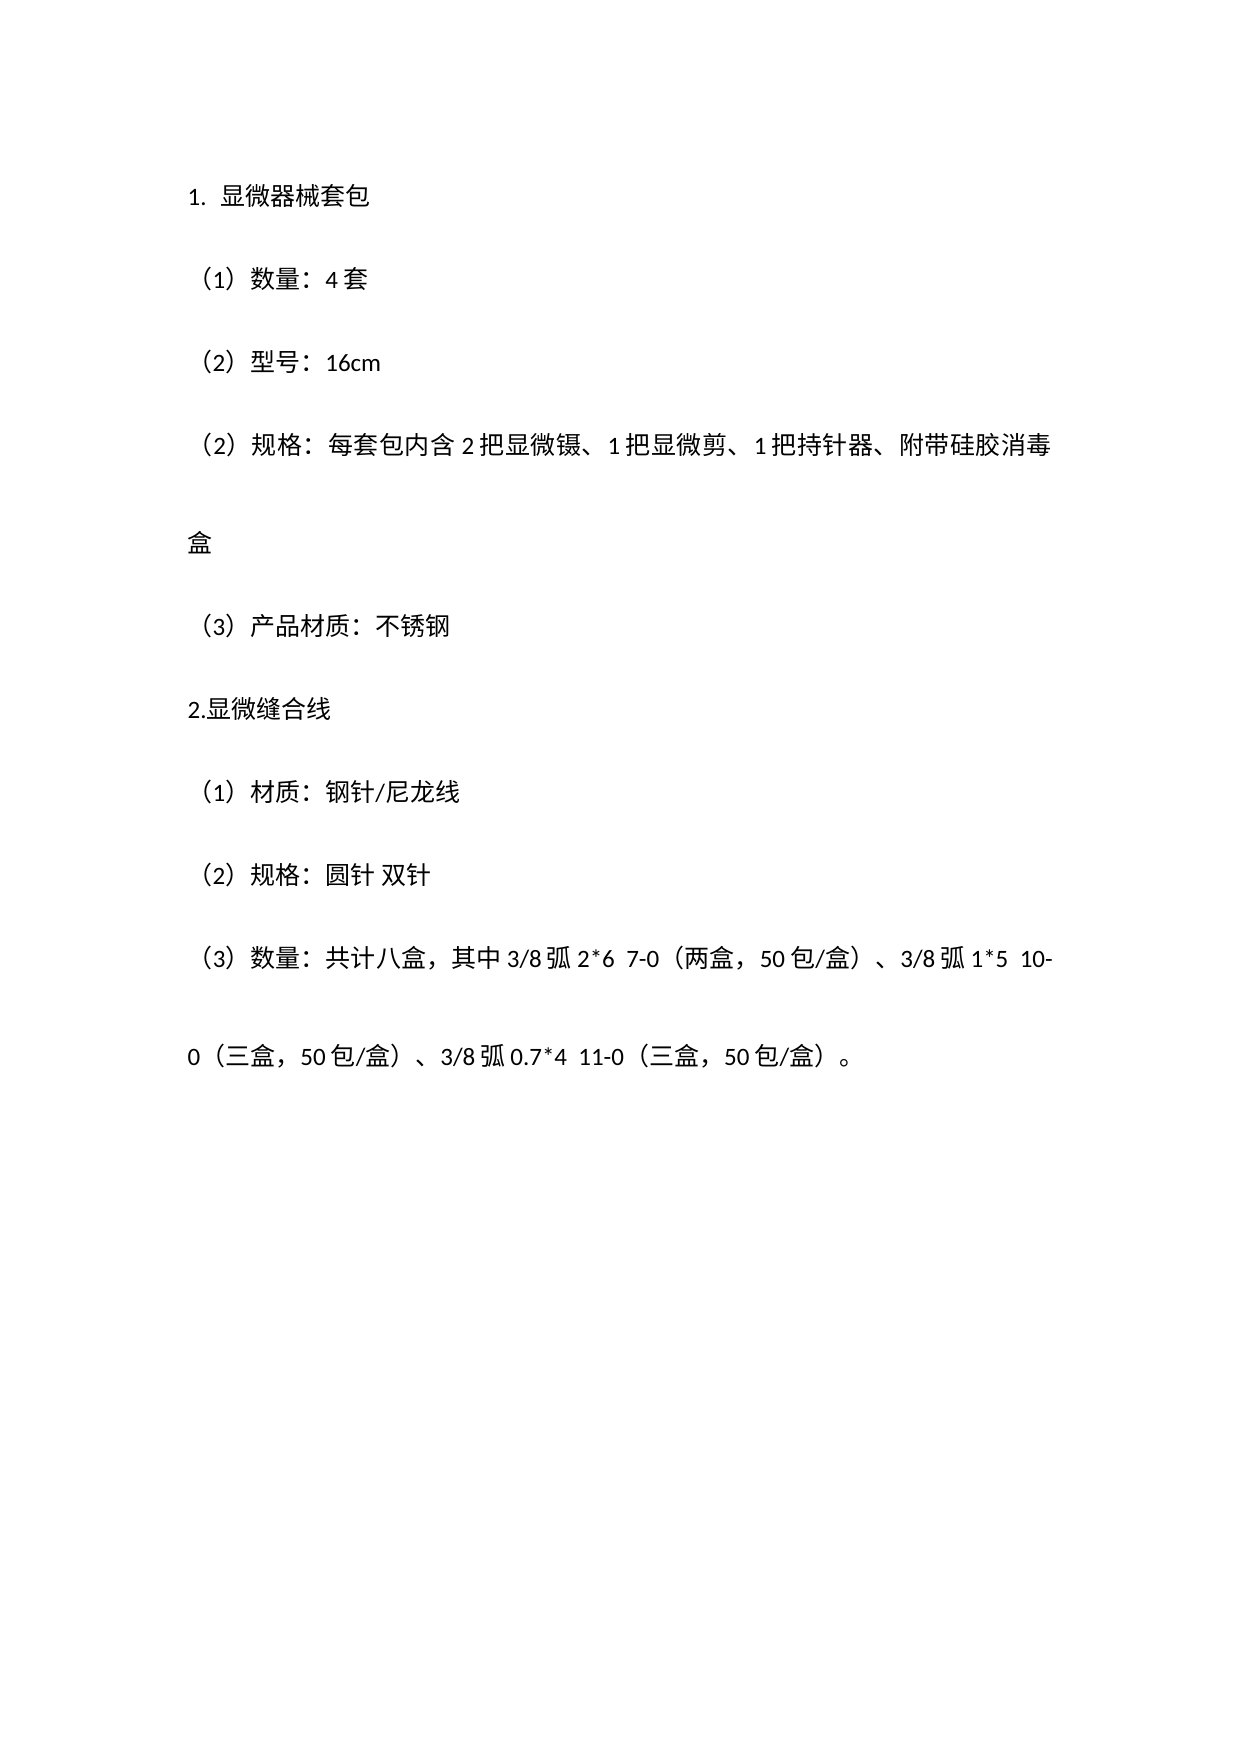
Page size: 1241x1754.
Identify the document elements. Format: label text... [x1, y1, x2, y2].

list （3）数量：共计八盒，其中3/8弧2*6 7-0（两盒，50包/盒）、3/8弧1*5 10-0（三盒，50包/盒）、3/8弧0.7*4 11-0（三盒，50包/盒）。 [187, 924, 1053, 1087]
list （1）材质：钢针/尼龙线 [187, 758, 1053, 823]
list 2.显微缝合线 [187, 675, 1053, 740]
list 显微器械套包 [187, 162, 1053, 227]
list 数量：4套 [187, 245, 1053, 310]
list （2）规格：每套包内含2把显微镊、1把显微剪、1把持针器、附带硅胶消毒盒 [187, 411, 1053, 574]
list （2）规格：圆针 双针 [187, 841, 1053, 906]
list 型号：16cm [187, 328, 1053, 393]
list （3）产品材质：不锈钢 [187, 592, 1053, 657]
